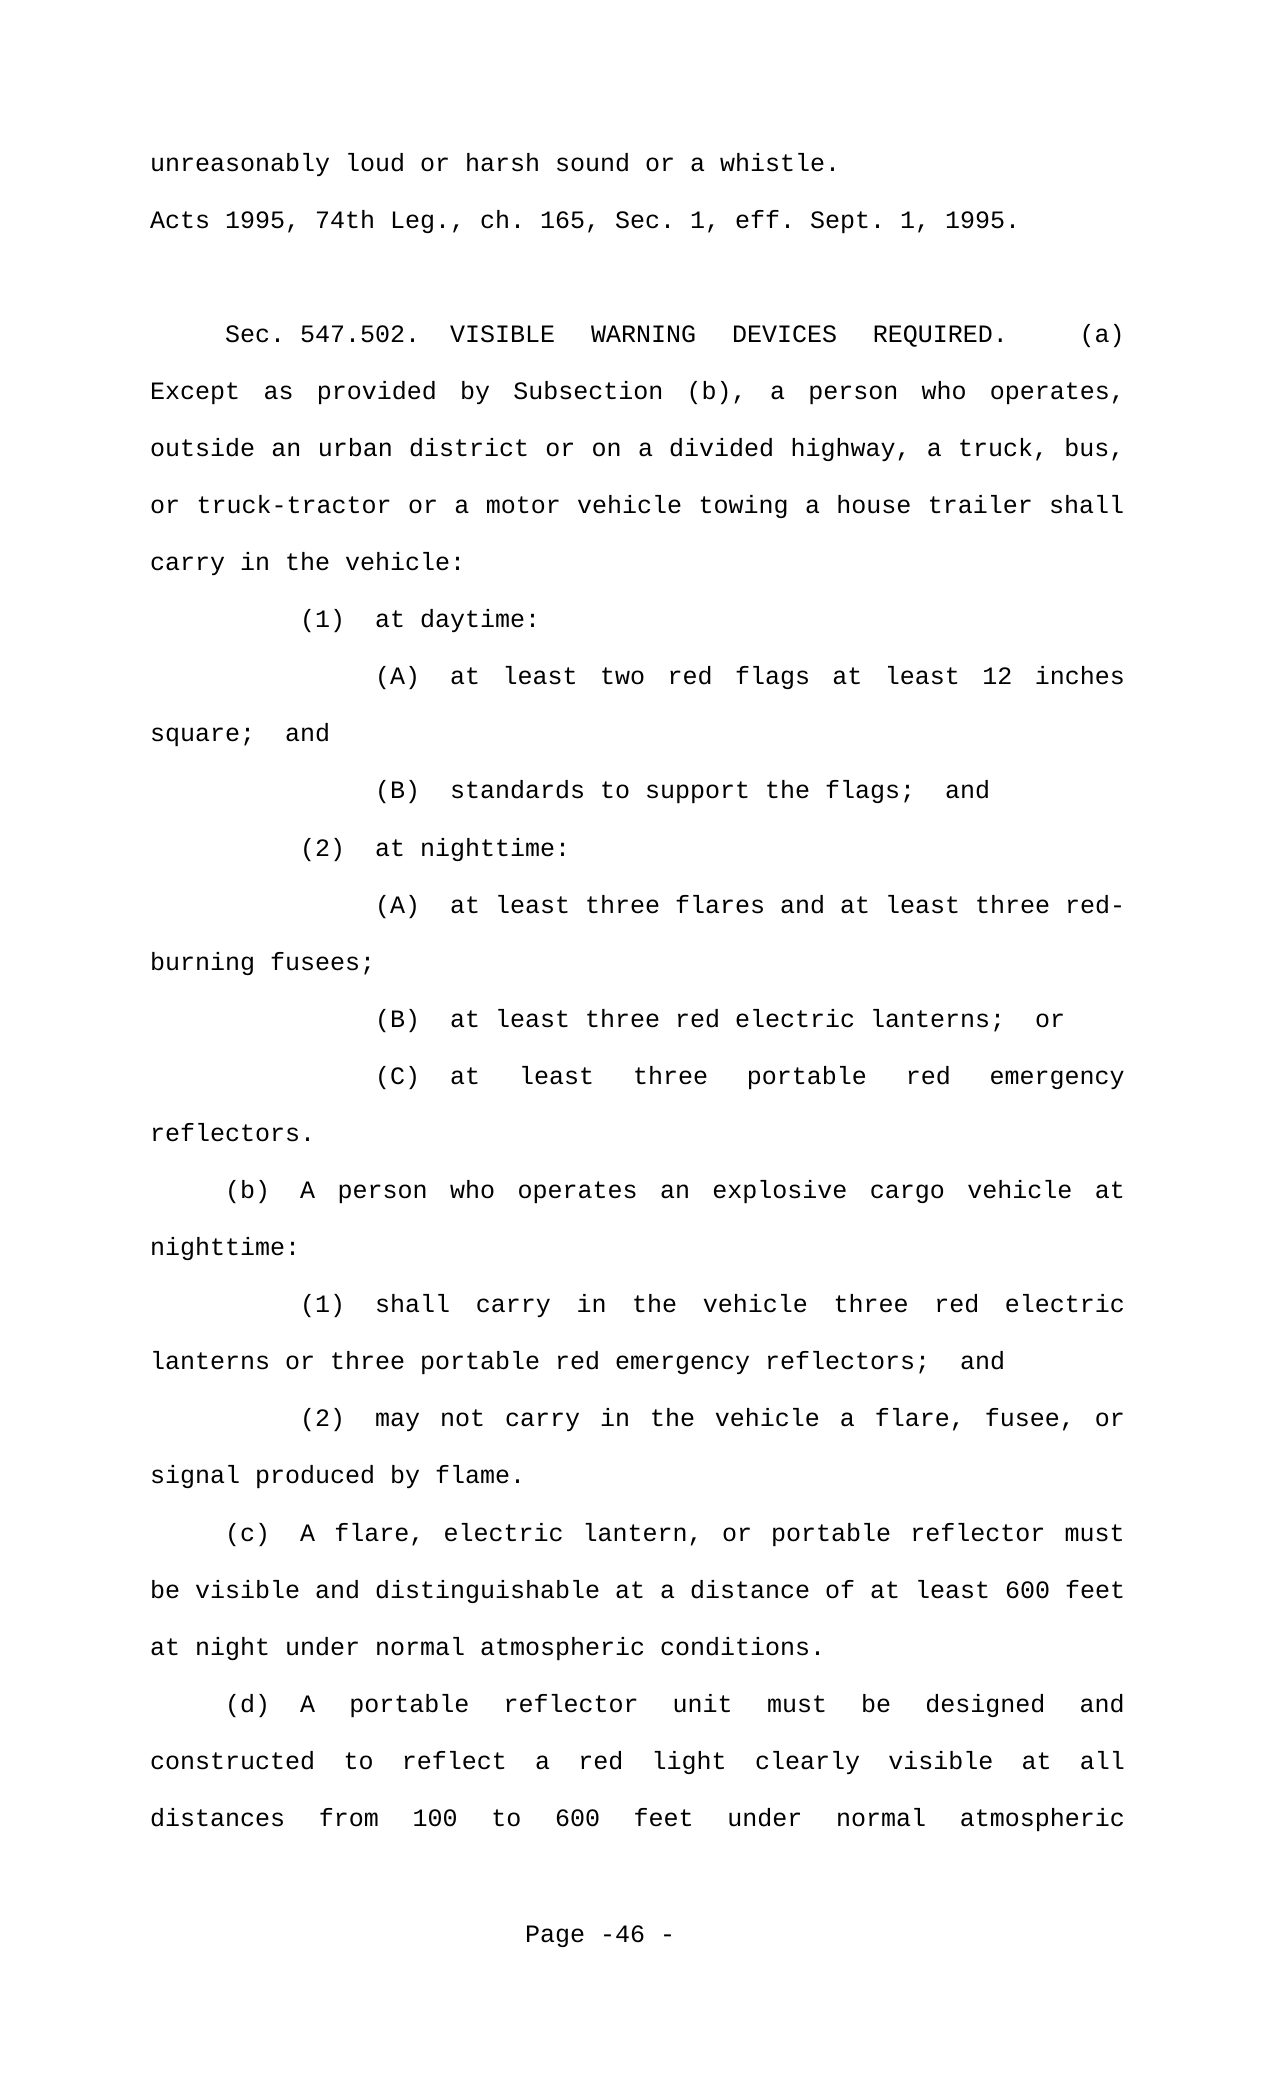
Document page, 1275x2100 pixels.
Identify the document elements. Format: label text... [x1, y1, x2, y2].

text (2) may not carry in the vehicle a flare, fusee, or signal produced by flame. [150, 1406, 1125, 1491]
text (2) at nighttime: [150, 835, 1125, 863]
text (1) at daytime: [150, 607, 1125, 635]
text (b) A person who operates an explosive cargo vehicle at nighttime: [150, 1177, 1125, 1263]
text (C) at least three portable red emergency reflectors. [150, 1063, 1125, 1149]
text (B) standards to support the flags; and [150, 778, 1125, 806]
text Acts 1995, 74th Leg., ch. 165, Sec. 1, eff. Sept. 1, 1995. [150, 207, 1125, 236]
text (d) A warning device, including a horn, may not emit an unreasonably loud or harsh sound or a whistle. [150, 150, 1125, 178]
text (c) A flare, electric lantern, or portable reflector must be visible and distinguishable at a distance of at least 600 feet at night under normal atmospheric conditions. [150, 1520, 1125, 1663]
text (A) at least two red flags at least 12 inches square; and [150, 664, 1125, 749]
text (B) at least three red electric lanterns; or [150, 1006, 1125, 1035]
text (A) at least three flares and at least three red-burning fusees; [150, 892, 1125, 978]
text (1) shall carry in the vehicle three red electric lanterns or three portable red emergency reflectors; and [150, 1292, 1125, 1377]
